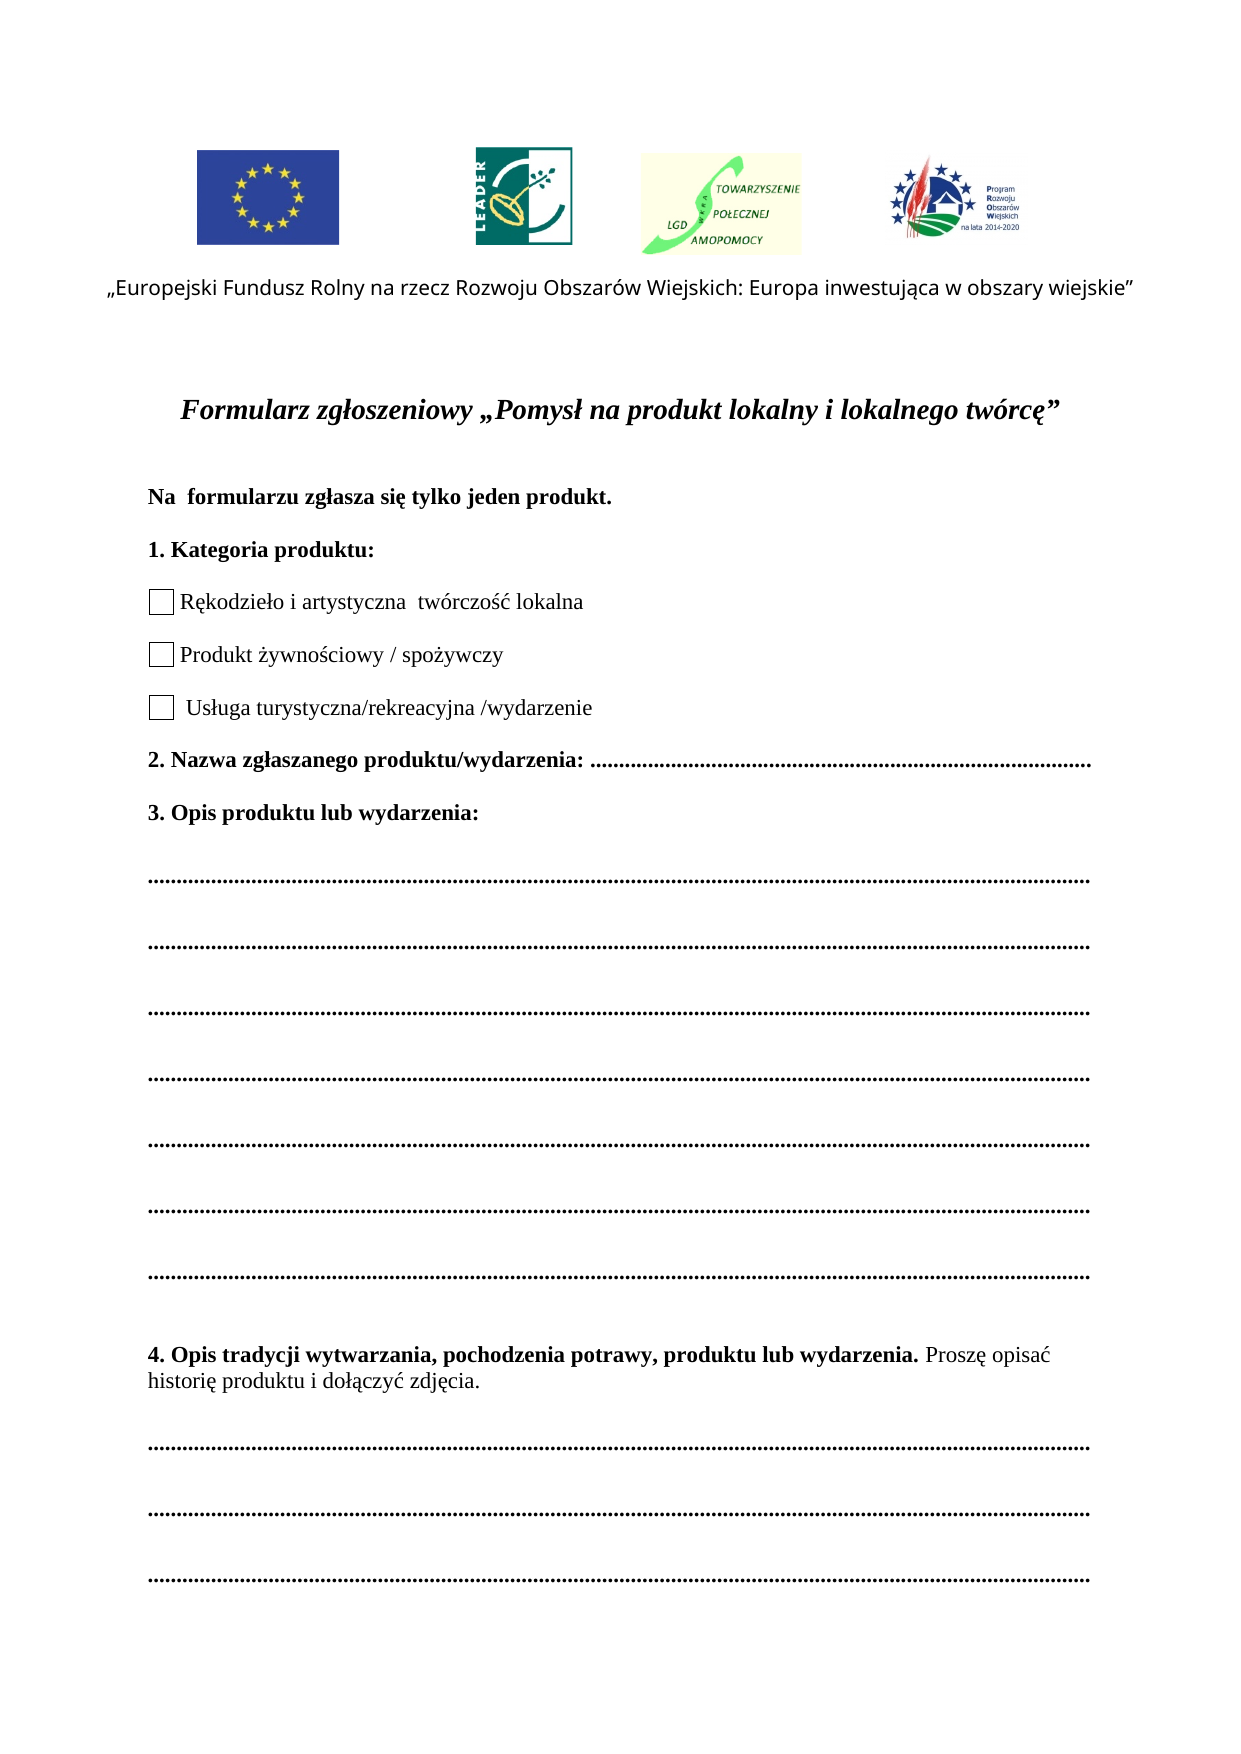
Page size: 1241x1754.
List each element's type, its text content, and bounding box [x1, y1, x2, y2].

text 3. Opis produktu lub wydarzenia: [148, 799, 1092, 826]
picture [640, 153, 802, 253]
text 1. Kategoria produktu: [148, 536, 1092, 562]
text Produkt żywnościowy / spożywczy [148, 641, 1092, 667]
text Na formularzu zgłasza się tylko jeden produkt. [148, 483, 1092, 509]
text Usługa turystyczna/rekreacyjna /wydarzenie [148, 694, 1092, 720]
text Formularz zgłoszeniowy „Pomysł na produkt lokalny i lokalnego twórcę” [148, 392, 1092, 426]
text „Europejski Fundusz Rolny na rzecz Rozwoju Obszarów Wiejskich: Europa inwestująca w obszary wiejskie” [103, 273, 1137, 301]
picture [197, 150, 340, 245]
text 4. Opis tradycji wytwarzania, pochodzenia potrawy, produktu lub wydarzenia. Proszę opisać historię produktu i dołączyć zdjęcia. [148, 1341, 1092, 1393]
text Rękodzieło i artystyczna twórczość lokalna [148, 588, 1092, 615]
picture [884, 150, 1029, 245]
text 2. Nazwa zgłaszanego produktu/wydarzenia: [148, 747, 1092, 773]
picture [475, 147, 573, 245]
